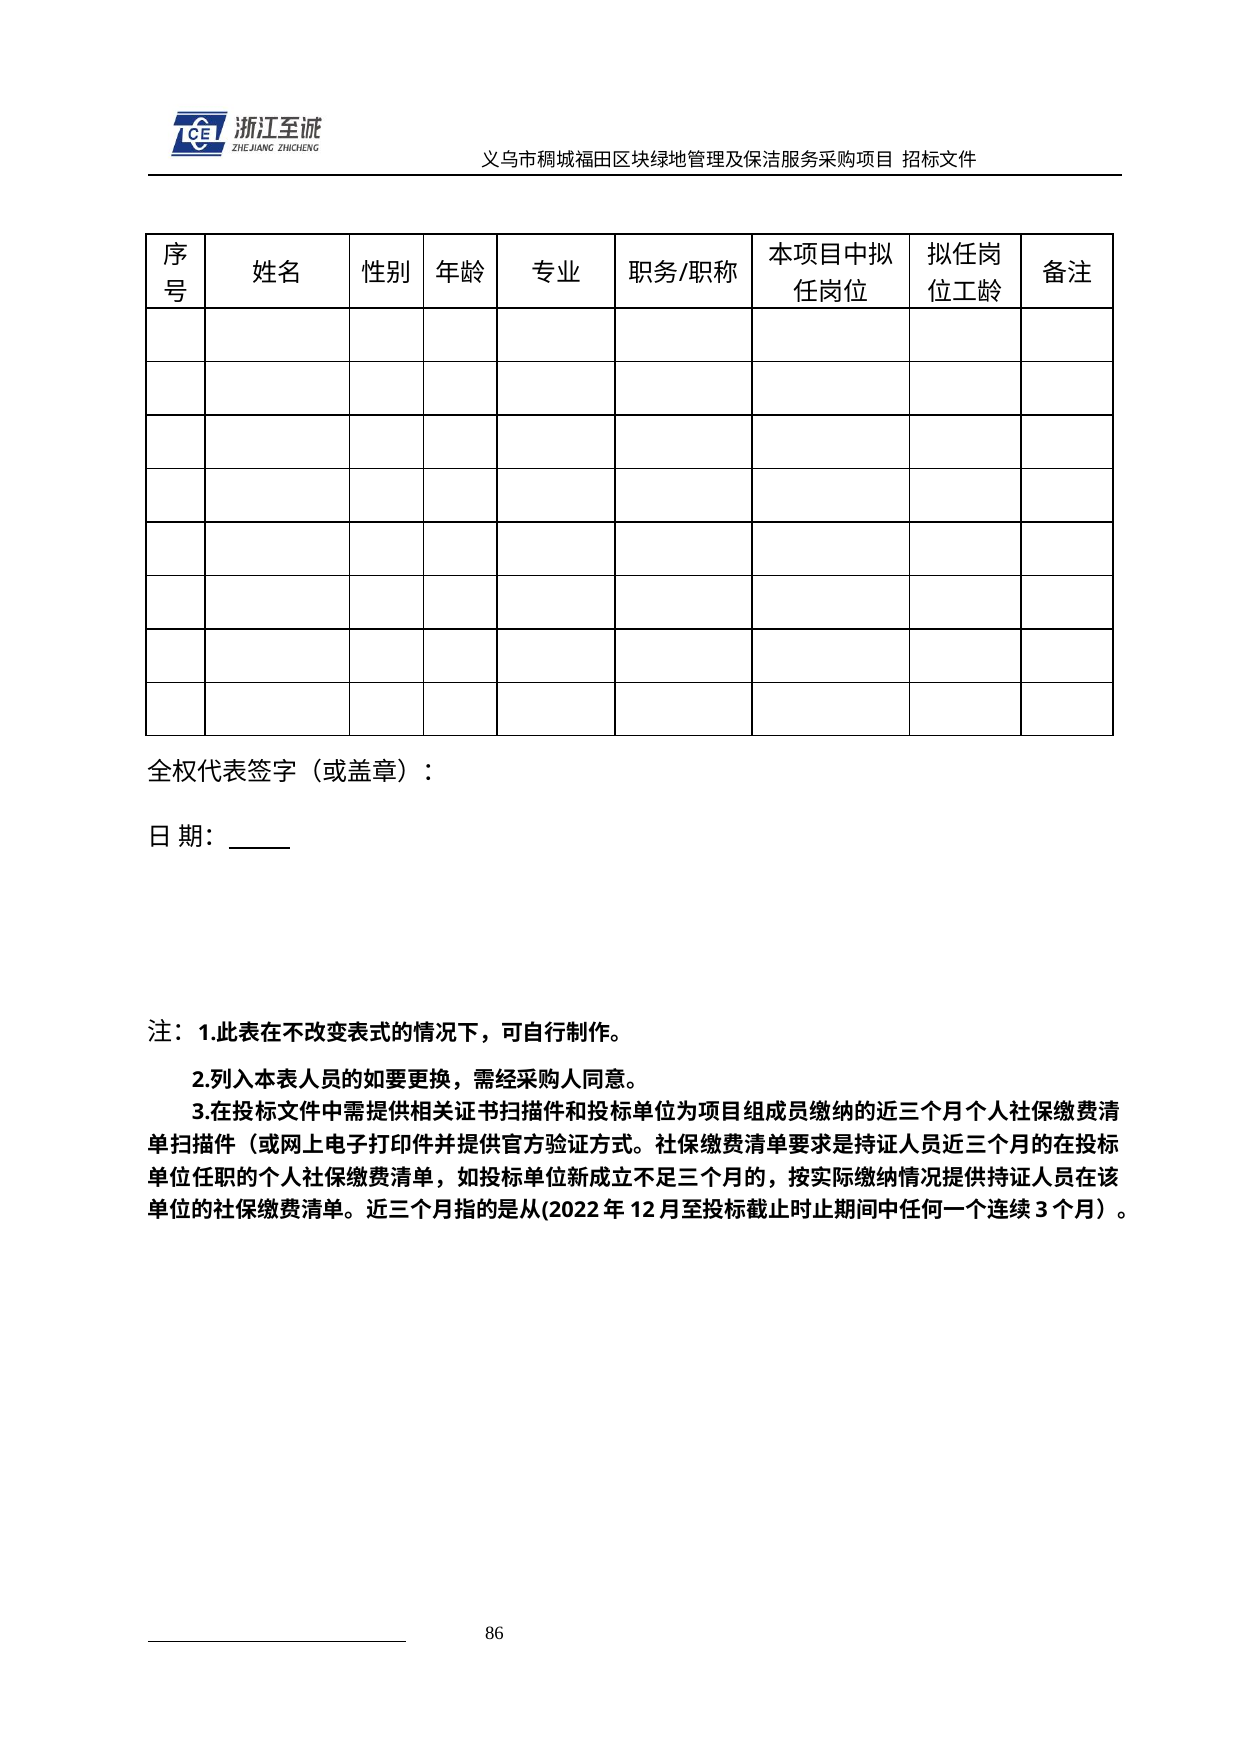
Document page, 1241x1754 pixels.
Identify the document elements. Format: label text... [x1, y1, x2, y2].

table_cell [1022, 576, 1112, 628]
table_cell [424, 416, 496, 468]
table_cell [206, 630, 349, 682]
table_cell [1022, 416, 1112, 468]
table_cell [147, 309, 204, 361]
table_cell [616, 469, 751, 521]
text 3.在投标文件中需提供相关证书扫描件和投标单位为项目组成员缴纳的近三个月个人社保缴费清单扫描件（或网上电子打印件并提供官方验证方式。社保缴费清单要求是持证人员近三个月的在投标单位任职的个人社保缴费清单，如投标单位新成立不足三个月的，按实际缴纳情况提供持证人员在该单位的社保缴费清单。近三个月指的是从(2022年12月至投标截止时止期间中任何一个连续3个月）。 [148, 1094, 1122, 1224]
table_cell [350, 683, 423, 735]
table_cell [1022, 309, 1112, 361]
text 全权代表签字（或盖章）： [148, 184, 1122, 802]
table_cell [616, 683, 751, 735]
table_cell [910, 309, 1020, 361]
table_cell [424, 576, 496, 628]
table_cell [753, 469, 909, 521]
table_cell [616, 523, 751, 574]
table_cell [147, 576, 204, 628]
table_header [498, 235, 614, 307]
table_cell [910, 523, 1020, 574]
text 2.列入本表人员的如要更换，需经采购人同意。 [148, 1062, 1122, 1094]
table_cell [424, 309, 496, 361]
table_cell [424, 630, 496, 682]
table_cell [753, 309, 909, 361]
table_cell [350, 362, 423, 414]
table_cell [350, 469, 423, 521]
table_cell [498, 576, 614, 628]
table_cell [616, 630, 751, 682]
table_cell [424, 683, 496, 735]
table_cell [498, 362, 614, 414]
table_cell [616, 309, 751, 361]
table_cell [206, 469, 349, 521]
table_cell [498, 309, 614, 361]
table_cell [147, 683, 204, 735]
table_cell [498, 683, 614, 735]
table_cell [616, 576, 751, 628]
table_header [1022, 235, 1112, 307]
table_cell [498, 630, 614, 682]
text 注：1.此表在不改变表式的情况下，可自行制作。 [148, 997, 1122, 1062]
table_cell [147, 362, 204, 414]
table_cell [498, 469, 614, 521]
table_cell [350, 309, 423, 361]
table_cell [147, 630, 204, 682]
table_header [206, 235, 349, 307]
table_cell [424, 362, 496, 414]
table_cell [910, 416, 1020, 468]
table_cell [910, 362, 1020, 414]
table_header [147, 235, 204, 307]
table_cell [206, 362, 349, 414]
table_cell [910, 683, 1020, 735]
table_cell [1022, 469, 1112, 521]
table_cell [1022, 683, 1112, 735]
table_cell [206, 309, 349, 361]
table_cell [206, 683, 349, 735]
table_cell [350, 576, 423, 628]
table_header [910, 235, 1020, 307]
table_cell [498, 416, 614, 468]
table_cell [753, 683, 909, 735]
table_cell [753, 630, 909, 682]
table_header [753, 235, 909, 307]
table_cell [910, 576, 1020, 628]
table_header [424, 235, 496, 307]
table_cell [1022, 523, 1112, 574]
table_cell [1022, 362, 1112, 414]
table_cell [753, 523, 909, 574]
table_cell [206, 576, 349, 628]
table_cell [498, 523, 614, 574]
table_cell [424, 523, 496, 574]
picture [147, 88, 345, 167]
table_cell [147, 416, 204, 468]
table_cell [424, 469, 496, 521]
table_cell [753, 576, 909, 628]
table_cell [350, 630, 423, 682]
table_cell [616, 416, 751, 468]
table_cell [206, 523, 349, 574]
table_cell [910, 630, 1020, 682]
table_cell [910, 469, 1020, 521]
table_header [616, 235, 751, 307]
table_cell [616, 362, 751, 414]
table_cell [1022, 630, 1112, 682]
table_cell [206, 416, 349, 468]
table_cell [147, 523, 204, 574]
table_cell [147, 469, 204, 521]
text 日 期： [148, 802, 1122, 867]
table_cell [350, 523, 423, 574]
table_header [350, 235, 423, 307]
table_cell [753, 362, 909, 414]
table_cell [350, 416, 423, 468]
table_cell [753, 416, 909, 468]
